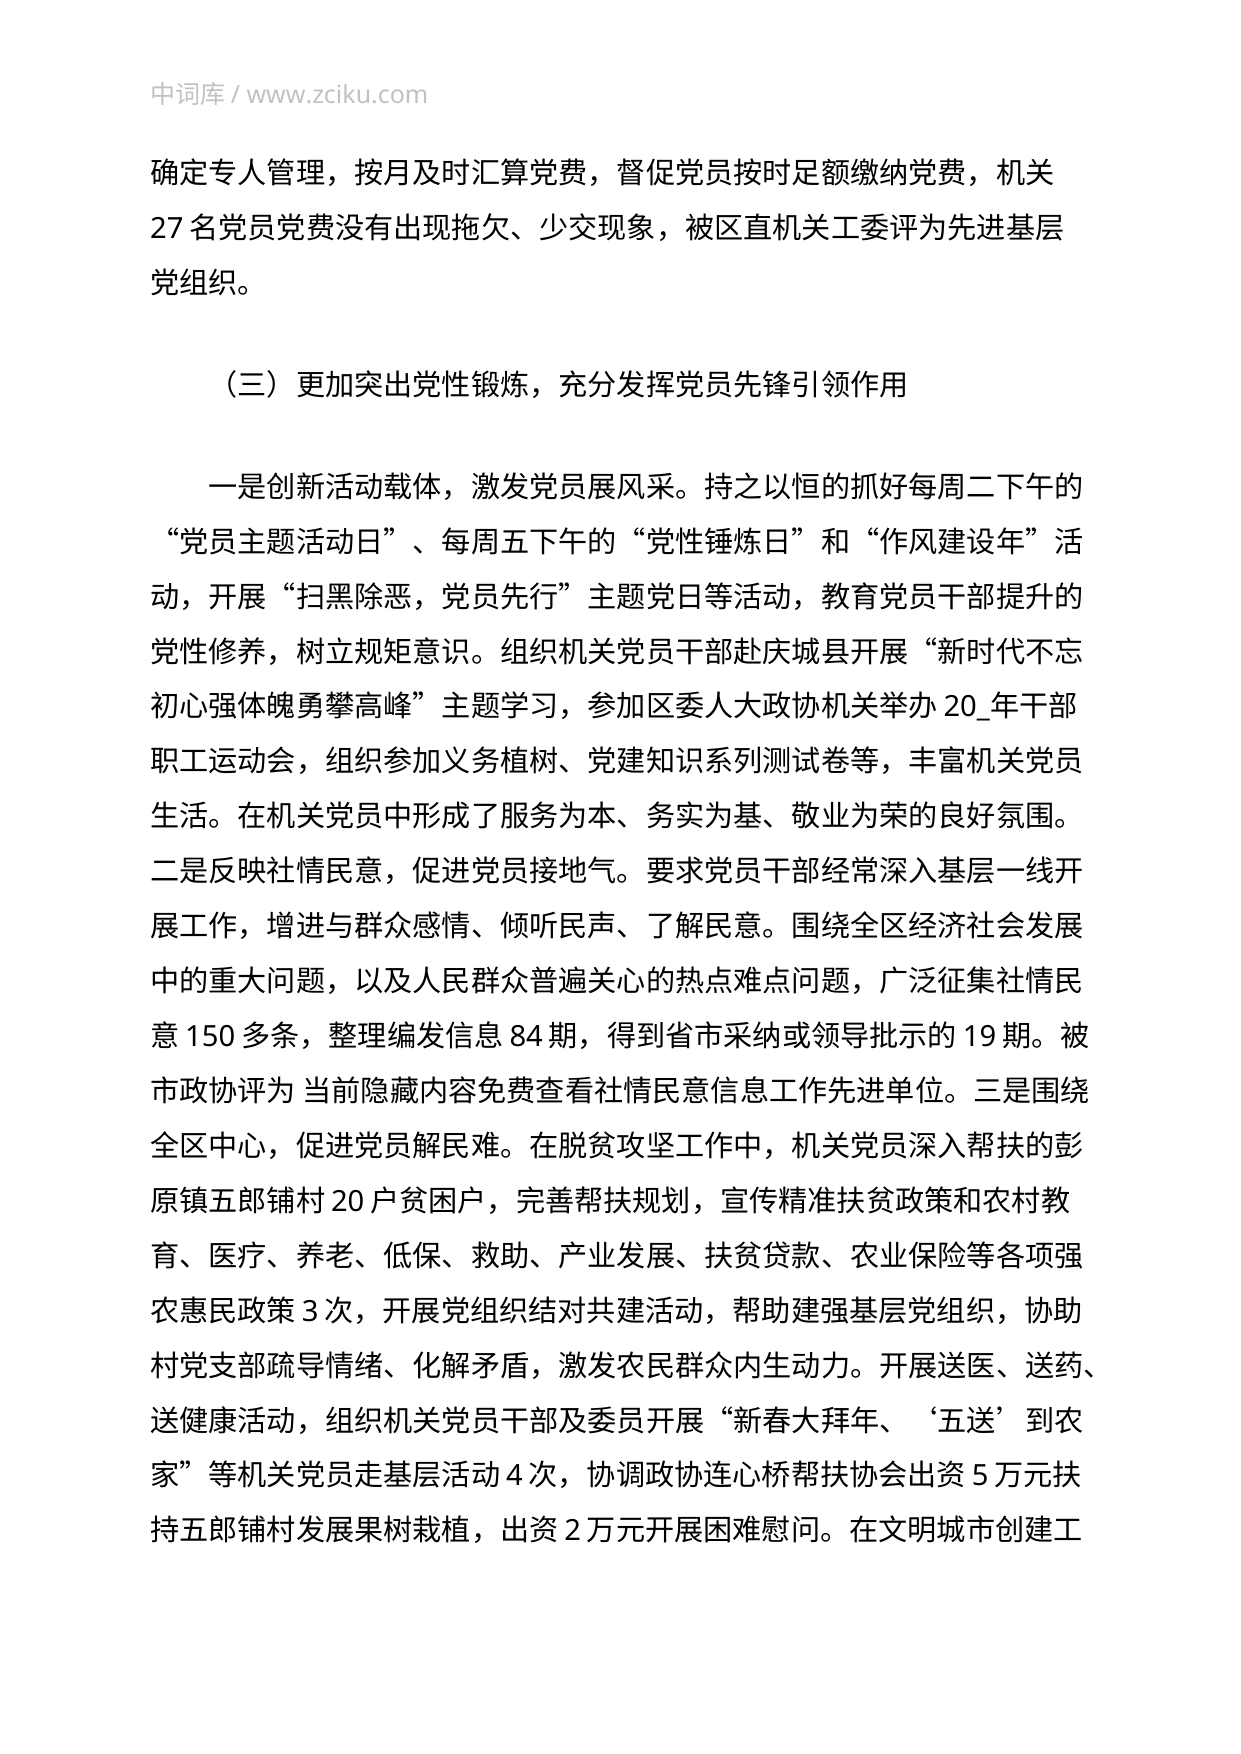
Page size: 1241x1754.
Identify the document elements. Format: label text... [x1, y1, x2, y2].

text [150, 463, 1090, 1549]
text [150, 150, 1090, 302]
text （三）更加突出党性锻炼，充分发挥党员先锋引领作用 [150, 362, 1090, 404]
